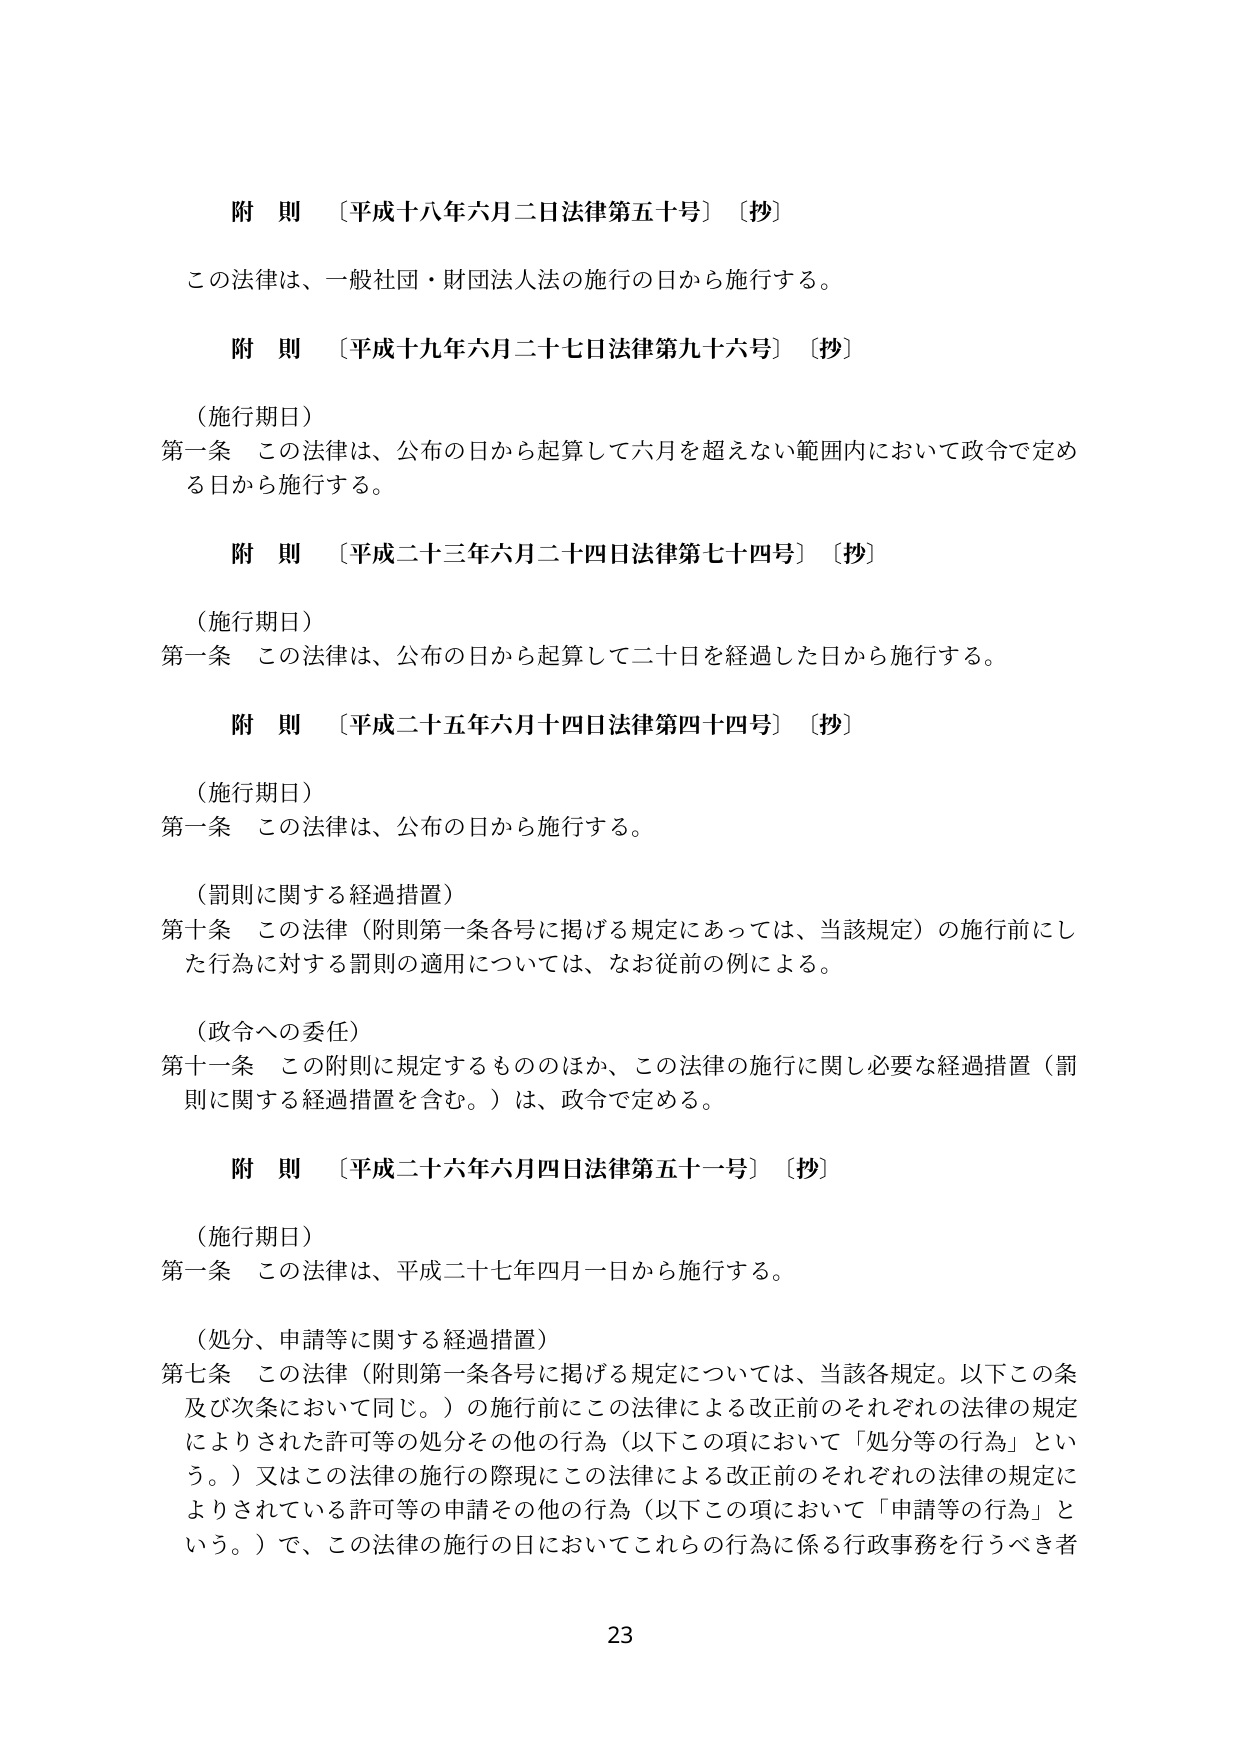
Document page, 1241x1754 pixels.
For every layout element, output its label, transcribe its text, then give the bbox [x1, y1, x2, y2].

text （政令への委任） [184, 1014, 1079, 1048]
text 第一条 この法律は、公布の日から起算して六月を超えない範囲内において政令で定める日から施行する。 [161, 433, 1079, 501]
text 第一条 この法律は、平成二十七年四月一日から施行する。 [161, 1253, 1079, 1287]
text （罰則に関する経過措置） [184, 877, 1079, 911]
text 第一条 この法律は、公布の日から施行する。 [161, 809, 1079, 843]
text （処分、申請等に関する経過措置） [184, 1321, 1079, 1355]
text 附 則 〔平成十八年六月二日法律第五十号〕〔抄〕 [230, 194, 1079, 228]
text 附 則 〔平成二十六年六月四日法律第五十一号〕〔抄〕 [230, 1150, 1079, 1184]
text 第十条 この法律（附則第一条各号に掲げる規定にあっては、当該規定）の施行前にした行為に対する罰則の適用については、なお従前の例による。 [161, 911, 1079, 979]
text 附 則 〔平成十九年六月二十七日法律第九十六号〕〔抄〕 [230, 330, 1079, 364]
text （施行期日） [184, 604, 1079, 638]
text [161, 1355, 1079, 1560]
text （施行期日） [184, 774, 1079, 809]
text 第十一条 この附則に規定するもののほか、この法律の施行に関し必要な経過措置（罰則に関する経過措置を含む。）は、政令で定める。 [161, 1048, 1079, 1116]
text この法律は、一般社団・財団法人法の施行の日から施行する。 [161, 262, 1079, 296]
text 附 則 〔平成二十五年六月十四日法律第四十四号〕〔抄〕 [230, 706, 1079, 740]
text （施行期日） [184, 1219, 1079, 1253]
text 第一条 この法律は、公布の日から起算して二十日を経過した日から施行する。 [161, 638, 1079, 672]
text （施行期日） [184, 399, 1079, 433]
text 附 則 〔平成二十三年六月二十四日法律第七十四号〕〔抄〕 [230, 535, 1079, 569]
